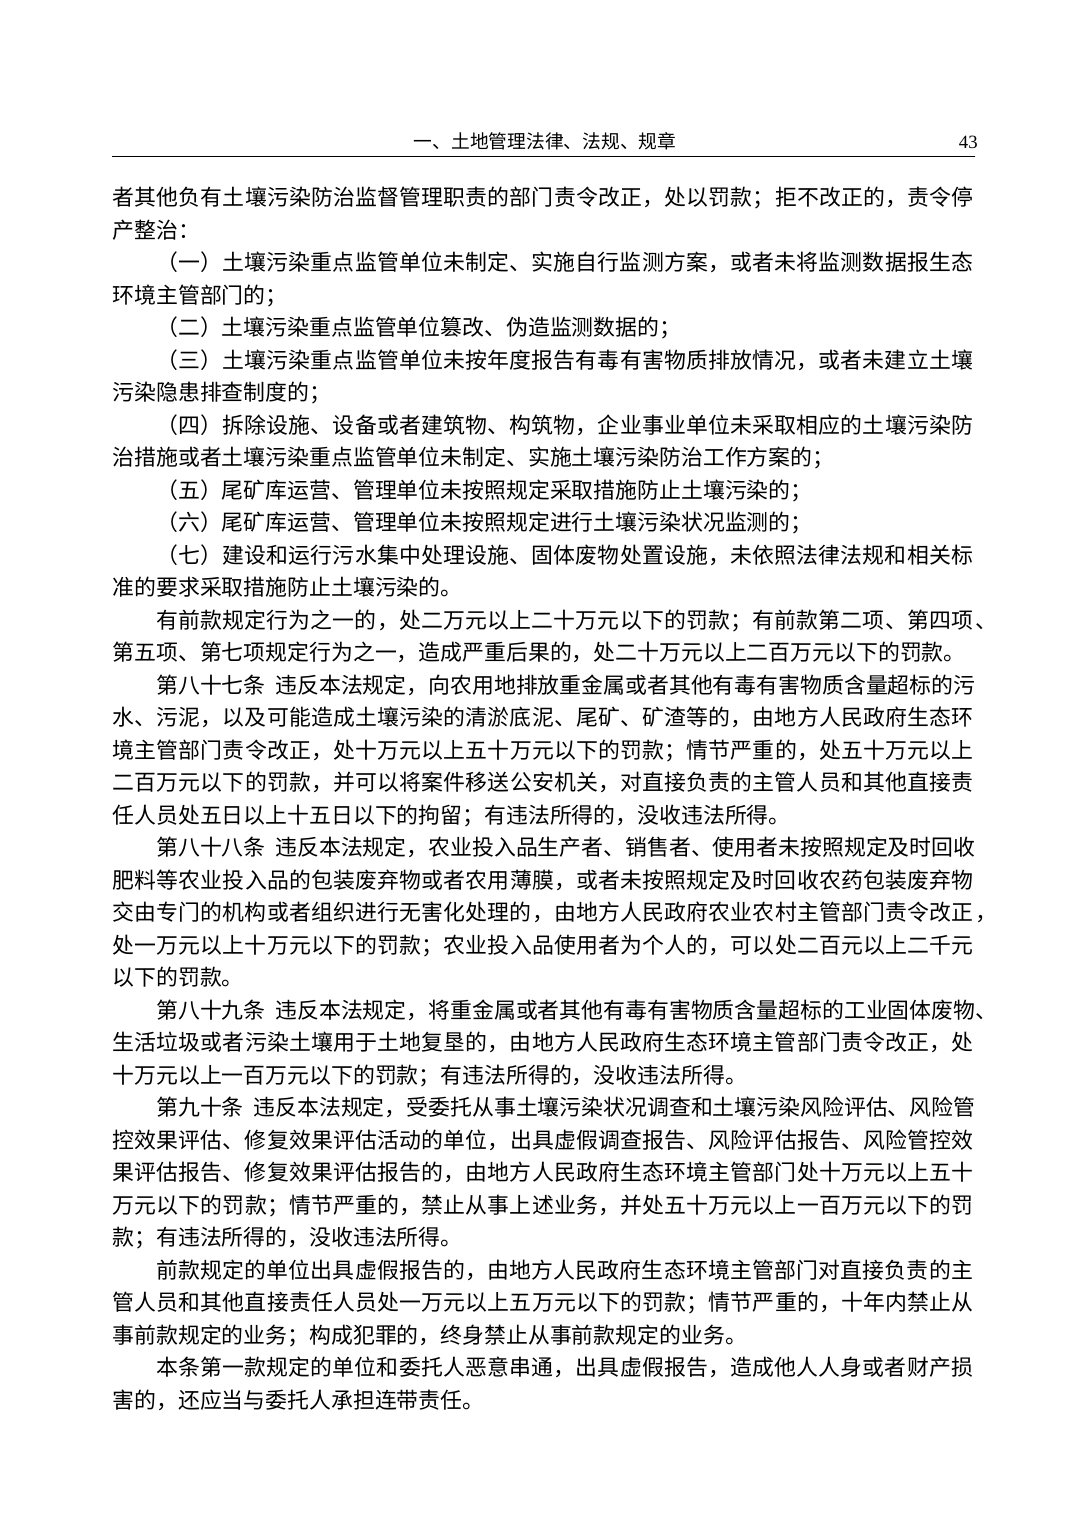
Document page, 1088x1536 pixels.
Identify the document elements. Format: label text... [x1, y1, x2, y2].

text 第八十七条 违反本法规定，向农用地排放重金属或者其他有毒有害物质含量超标的污水、污泥，以及可能造成土壤污染的清淤底泥、尾矿、矿渣等的，由地方人民政府生态环境主管部门责令改正，处十万元以上五十万元以下的罚款；情节严重的，处五十万元以上二百万元以下的罚款，并可以将案件移送公安机关，对直接负责的主管人员和其他直接责任人员处五日以上十五日以下的拘留；有违法所得的，没收违法所得。 [112, 667, 975, 830]
text 第八十九条 违反本法规定，将重金属或者其他有毒有害物质含量超标的工业固体废物、生活垃圾或者污染土壤用于土地复垦的，由地方人民政府生态环境主管部门责令改正，处十万元以上一百万元以下的罚款；有违法所得的，没收违法所得。 [112, 992, 975, 1090]
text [112, 180, 975, 245]
text （七）建设和运行污水集中处理设施、固体废物处置设施，未依照法律法规和相关标准的要求采取措施防止土壤污染的。 [112, 537, 975, 602]
text （一）土壤污染重点监管单位未制定、实施自行监测方案，或者未将监测数据报生态环境主管部门的； [112, 245, 975, 310]
text 第八十八条 违反本法规定，农业投入品生产者、销售者、使用者未按照规定及时回收肥料等农业投入品的包装废弃物或者农用薄膜，或者未按照规定及时回收农药包装废弃物交由专门的机构或者组织进行无害化处理的，由地方人民政府农业农村主管部门责令改正，处一万元以上十万元以下的罚款；农业投入品使用者为个人的，可以处二百元以上二千元以下的罚款。 [112, 830, 975, 992]
text （三）土壤污染重点监管单位未按年度报告有毒有害物质排放情况，或者未建立土壤污染隐患排查制度的； [112, 342, 975, 407]
text 第九十条 违反本法规定，受委托从事土壤污染状况调查和土壤污染风险评估、风险管控效果评估、修复效果评估活动的单位，出具虚假调查报告、风险评估报告、风险管控效果评估报告、修复效果评估报告的，由地方人民政府生态环境主管部门处十万元以上五十万元以下的罚款；情节严重的，禁止从事上述业务，并处五十万元以上一百万元以下的罚款；有违法所得的，没收违法所得。 [112, 1090, 975, 1252]
text （二）土壤污染重点监管单位篡改、伪造监测数据的； [112, 310, 975, 342]
text （五）尾矿库运营、管理单位未按照规定采取措施防止土壤污染的； [112, 472, 975, 505]
text 有前款规定行为之一的，处二万元以上二十万元以下的罚款；有前款第二项、第四项、第五项、第七项规定行为之一，造成严重后果的，处二十万元以上二百万元以下的罚款。 [112, 602, 975, 667]
text 前款规定的单位出具虚假报告的，由地方人民政府生态环境主管部门对直接负责的主管人员和其他直接责任人员处一万元以上五万元以下的罚款；情节严重的，十年内禁止从事前款规定的业务；构成犯罪的，终身禁止从事前款规定的业务。 [112, 1252, 975, 1350]
text 本条第一款规定的单位和委托人恶意串通，出具虚假报告，造成他人人身或者财产损害的，还应当与委托人承担连带责任。 [112, 1350, 975, 1415]
text （四）拆除设施、设备或者建筑物、构筑物，企业事业单位未采取相应的土壤污染防治措施或者土壤污染重点监管单位未制定、实施土壤污染防治工作方案的； [112, 407, 975, 472]
text （六）尾矿库运营、管理单位未按照规定进行土壤污染状况监测的； [112, 505, 975, 537]
